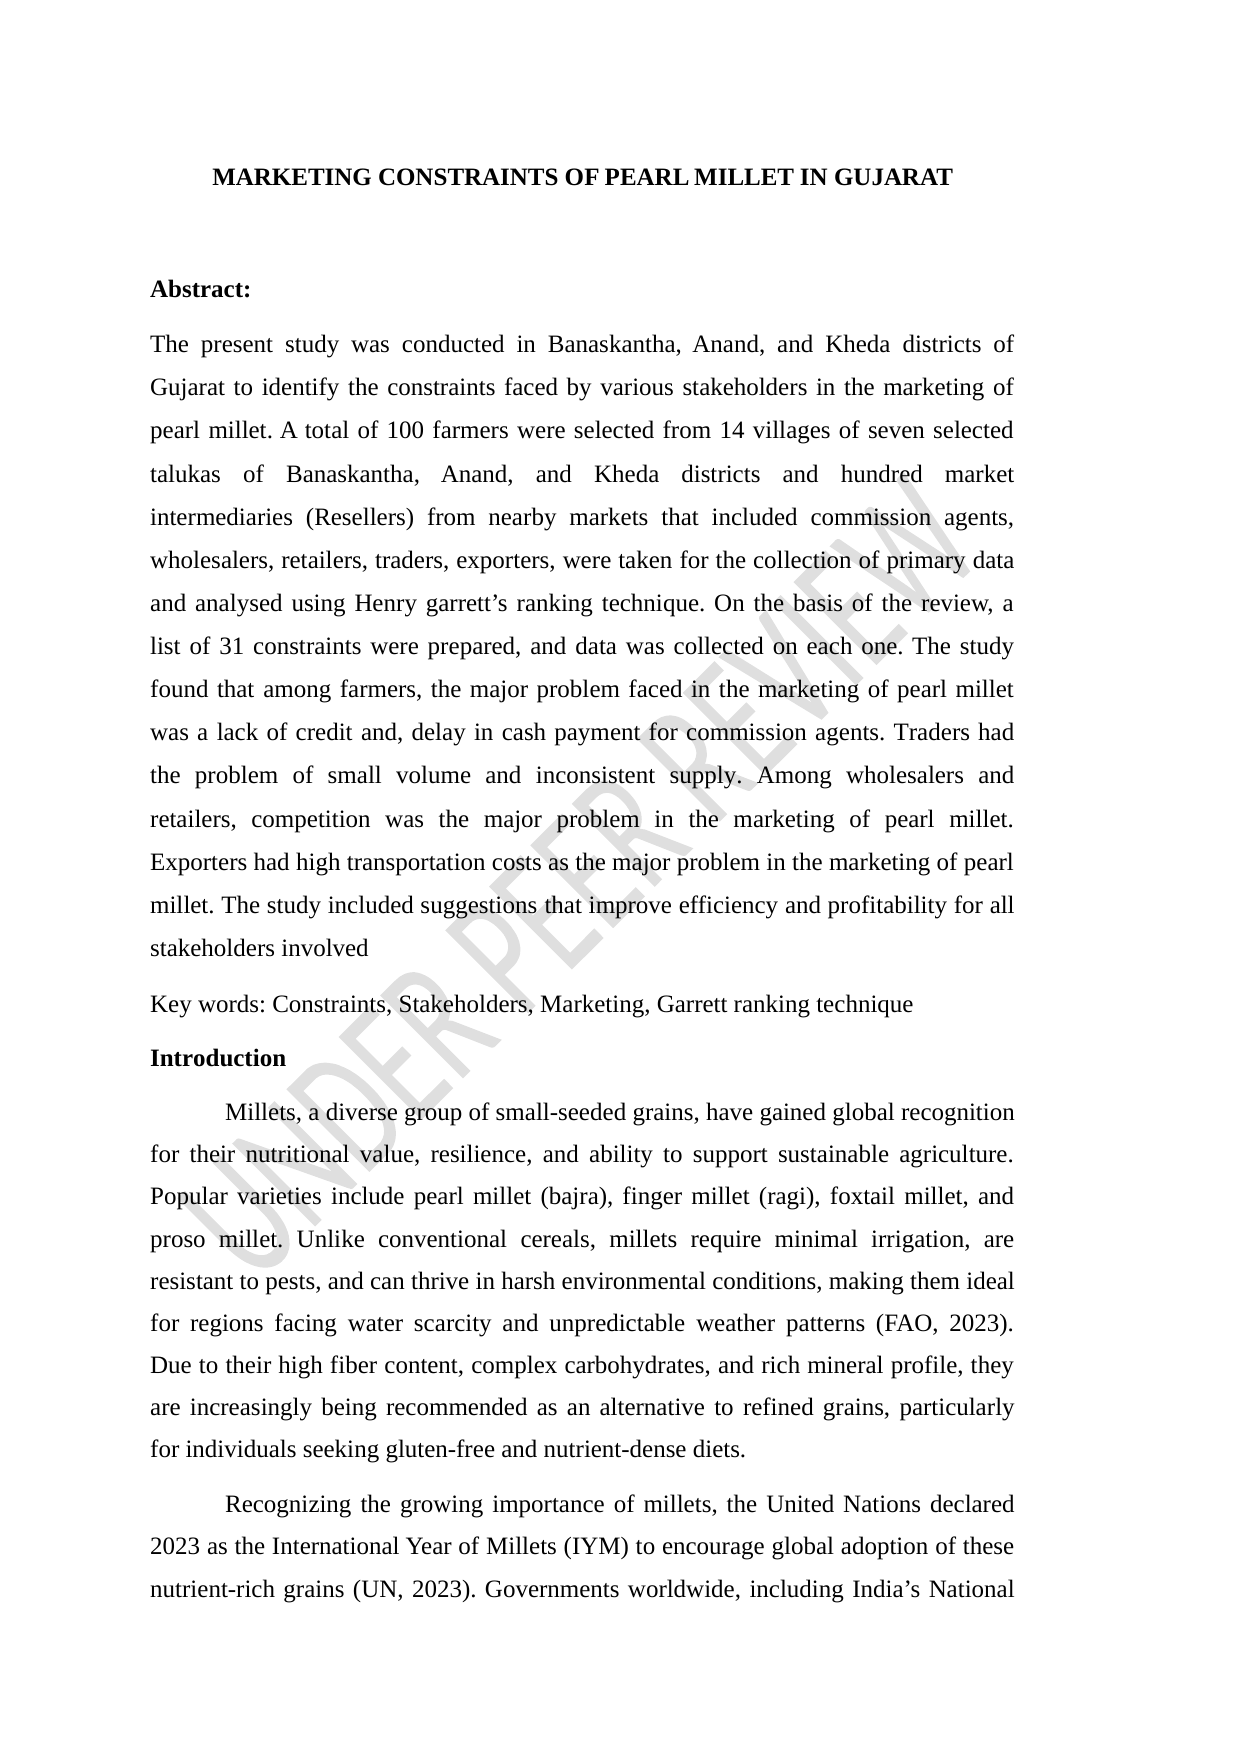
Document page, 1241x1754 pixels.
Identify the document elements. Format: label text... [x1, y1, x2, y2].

text Abstract: [150, 274, 1015, 302]
text MARKETING CONSTRAINTS OF PEARL MILLET IN GUJARAT [150, 162, 1015, 191]
text The present study was conducted in Banaskantha, Anand, and Kheda districts of Gujarat to identify the constraints faced by various stakeholders in the marketing of pearl millet. A total of 100 farmers were selected from 14 villages of seven selected talukas of Banaskantha, Anand, and Kheda districts and hundred market intermediaries (Resellers) from nearby markets that included commission agents, wholesalers, retailers, traders, exporters, were taken for the collection of primary data and analysed using Henry garrett’s ranking technique. On the basis of the review, a list of 31 constraints were prepared, and data was collected on each one. The study found that among farmers, the major problem faced in the marketing of pearl millet was a lack of credit and, delay in cash payment for commission agents. Traders had the problem of small volume and inconsistent supply. Among wholesalers and retailers, competition was the major problem in the marketing of pearl millet. Exporters had high transportation costs as the major problem in the marketing of pearl millet. The study included suggestions that improve efficiency and profitability for all stakeholders involved [150, 329, 1015, 962]
text Millets, a diverse group of small-seeded grains, have gained global recognition for their nutritional value, resilience, and ability to support sustainable agriculture. Popular varieties include pearl millet (bajra), finger millet (ragi), foxtail millet, and proso millet. Unlike conventional cereals, millets require minimal irrigation, are resistant to pests, and can thrive in harsh environmental conditions, making them ideal for regions facing water scarcity and unpredictable weather patterns (FAO, 2023). Due to their high fiber content, complex carbohydrates, and rich mineral profile, they are increasingly being recommended as an alternative to refined grains, particularly for individuals seeking gluten-free and nutrient-dense diets. [150, 1097, 1015, 1463]
text Key words: Constraints, Stakeholders, Marketing, Garrett ranking technique [150, 989, 1015, 1017]
text Introduction [150, 1043, 1015, 1072]
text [150, 1489, 1015, 1602]
